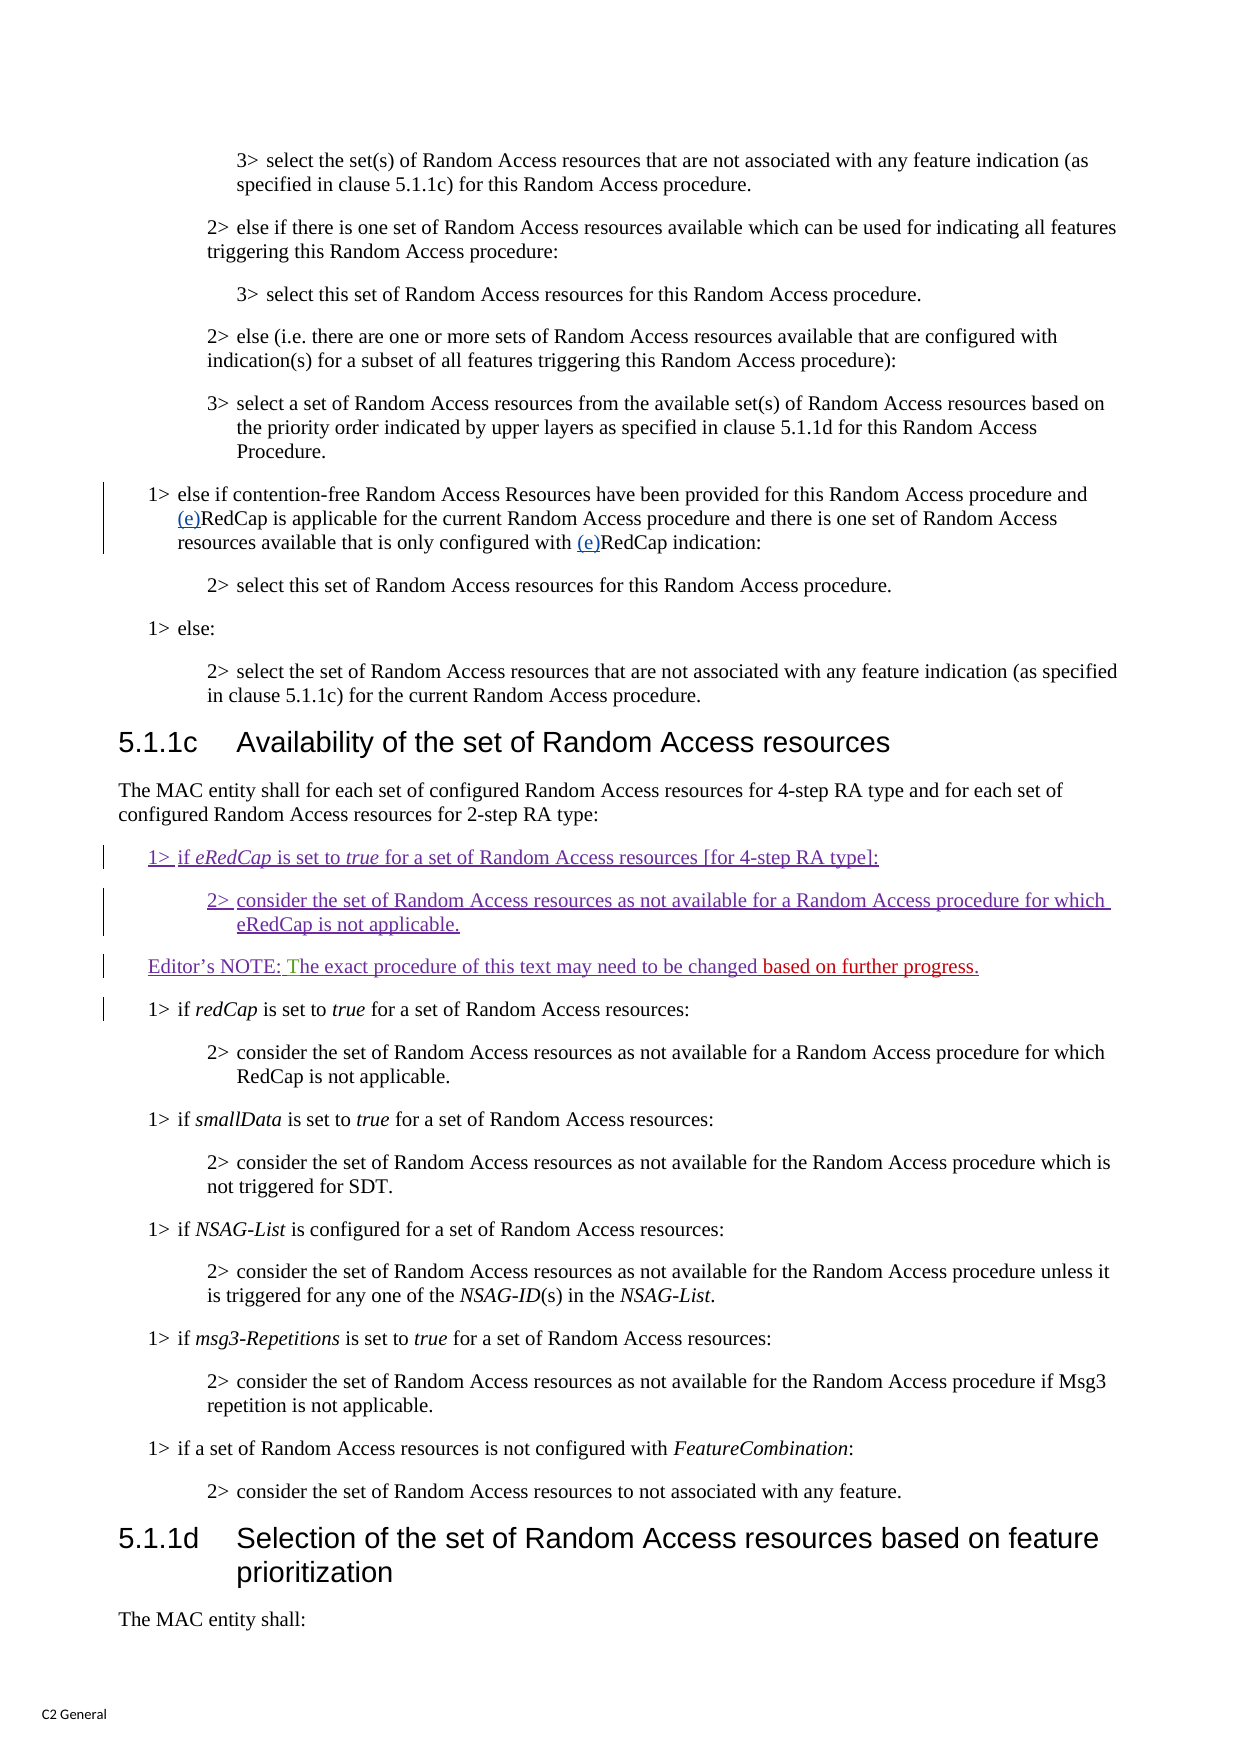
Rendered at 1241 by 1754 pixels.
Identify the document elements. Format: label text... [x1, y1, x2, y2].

text 2> consider the set of Random Access resources as not available for the Random Access procedure which is not triggered for SDT. [207, 1150, 1122, 1198]
text The MAC entity shall for each set of configured Random Access resources for 4-step RA type and for each set of configured Random Access resources for 2-step RA type: [118, 778, 1122, 826]
text 1> else if contention-free Random Access Resources have been provided for this Random Access procedure and RedCap is applicable for the current Random Access procedure and there is one set of Random Access resources available that is only configured with RedCap indication: [148, 482, 1122, 554]
text The MAC entity shall: [118, 1607, 1122, 1631]
text 1> if NSAG-List is configured for a set of Random Access resources: [148, 1217, 1122, 1241]
text 1> if redCap is set to true for a set of Random Access resources: [148, 997, 1122, 1021]
text 1> if smallData is set to true for a set of Random Access resources: [148, 1107, 1122, 1131]
text 2> consider the set of Random Access resources as not available for a Random Access procedure for which RedCap is not applicable. [207, 1040, 1122, 1088]
subtitle 5.1.1d Selection of the set of Random Access resources based on feature prioritization [118, 1522, 1122, 1589]
text 1> if a set of Random Access resources is not configured with FeatureCombination: [148, 1436, 1122, 1460]
text 3> select this set of Random Access resources for this Random Access procedure. [236, 281, 1122, 306]
text 2> consider the set of Random Access resources to not associated with any feature. [207, 1479, 1122, 1503]
text 2> else if there is one set of Random Access resources available which can be used for indicating all features triggering this Random Access procedure: [207, 214, 1122, 263]
text 2> consider the set of Random Access resources as not available for the Random Access procedure unless it is triggered for any one of the NSAG-ID(s) in the NSAG-List. [207, 1259, 1122, 1307]
text 2> else (i.e. there are one or more sets of Random Access resources available that are configured with indication(s) for a subset of all features triggering this Random Access procedure): [207, 324, 1122, 372]
text 1> if msg3-Repetitions is set to true for a set of Random Access resources: [148, 1326, 1122, 1350]
text 3> select a set of Random Access resources from the available set(s) of Random Access resources based on the priority order indicated by upper layers as specified in clause 5.1.1d for this Random Access Procedure. [207, 391, 1122, 463]
text 2> consider the set of Random Access resources as not available for the Random Access procedure if Msg3 repetition is not applicable. [207, 1369, 1122, 1417]
subtitle 5.1.1c Availability of the set of Random Access resources [118, 726, 1122, 759]
text 3> select the set(s) of Random Access resources that are not associated with any feature indication (as specified in clause 5.1.1c) for this Random Access procedure. [236, 148, 1122, 196]
text 1> else: [148, 616, 1122, 640]
text 2> select the set of Random Access resources that are not associated with any feature indication (as specified in clause 5.1.1c) for the current Random Access procedure. [207, 659, 1122, 707]
text 2> select this set of Random Access resources for this Random Access procedure. [207, 573, 1122, 597]
